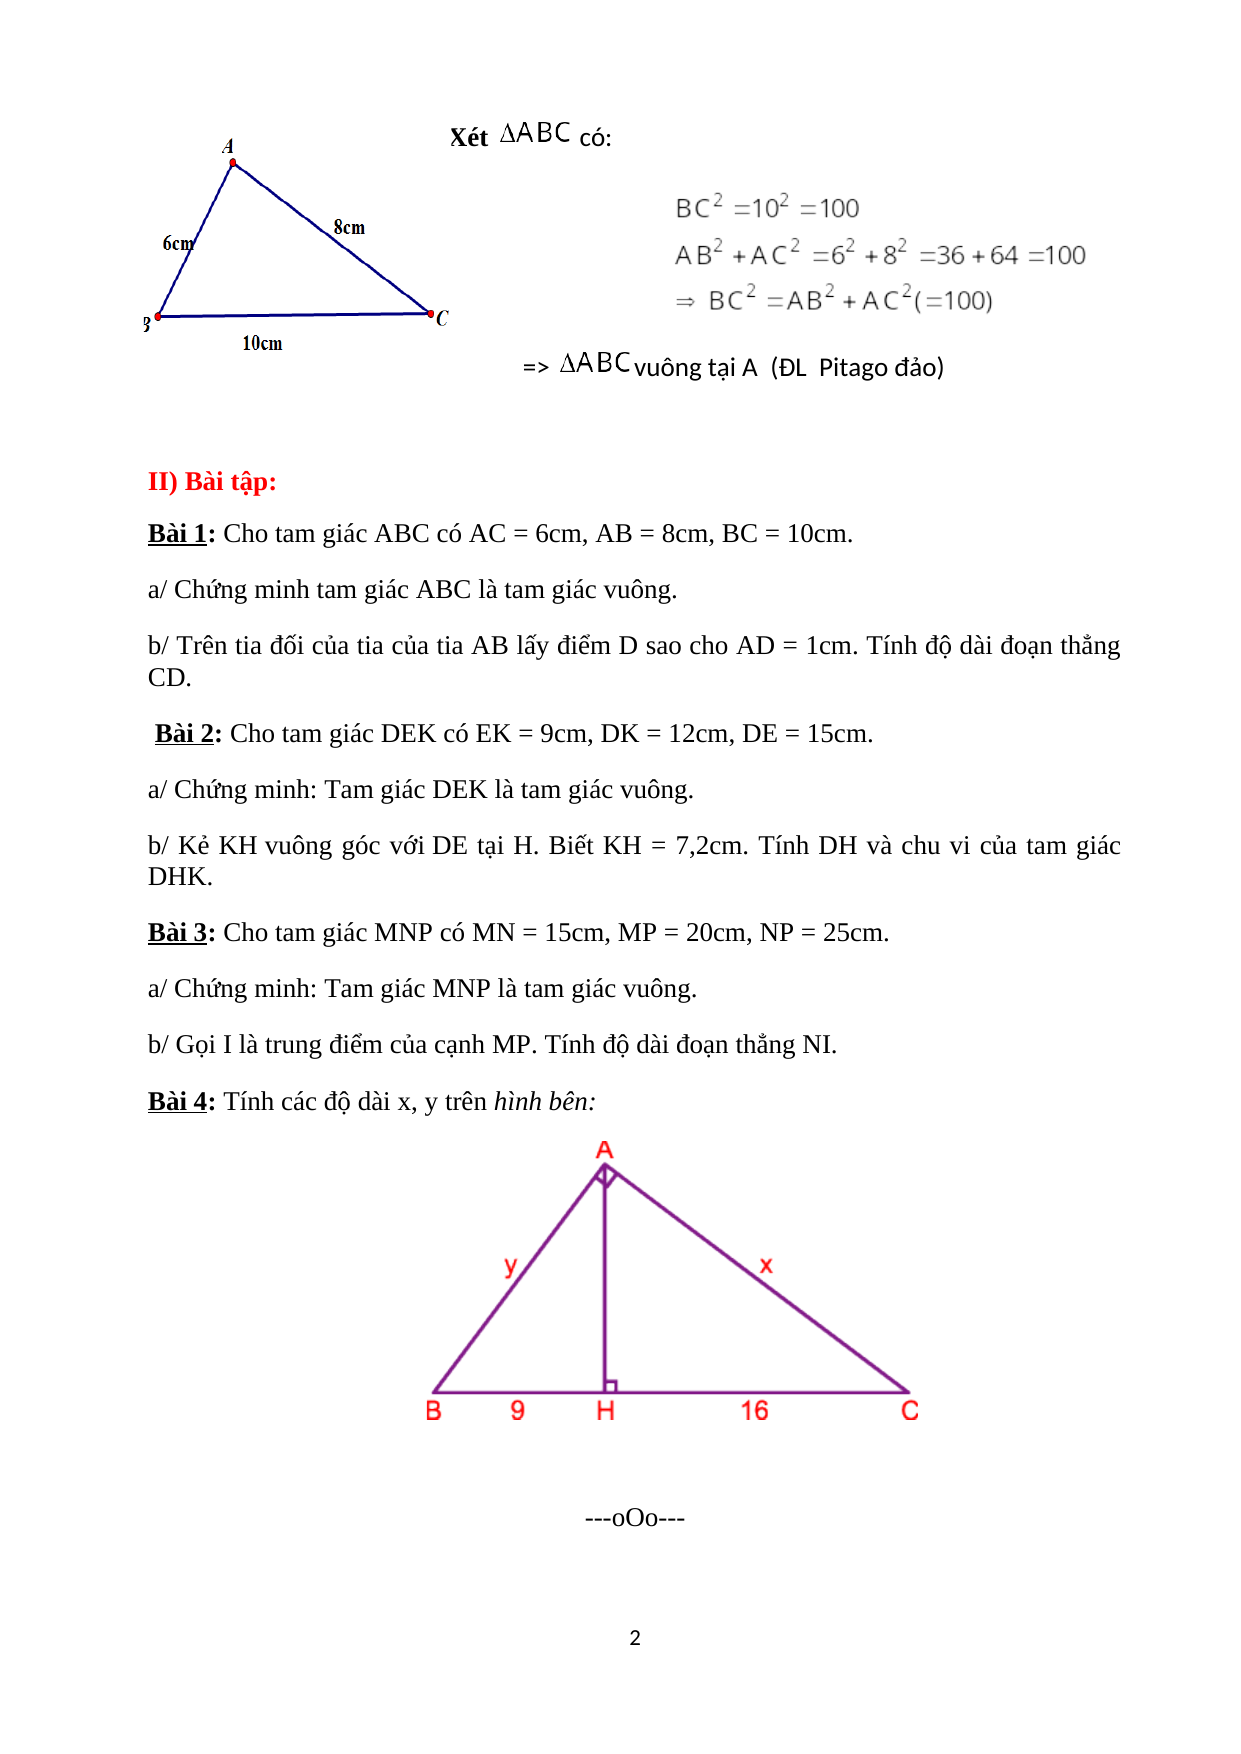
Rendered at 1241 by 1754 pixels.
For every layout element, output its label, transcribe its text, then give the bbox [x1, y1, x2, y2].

text a/ Chứng minh: Tam giác DEK là tam giác vuông. [148, 773, 1122, 804]
text a/ Chứng minh: Tam giác MNP là tam giác vuông. [148, 972, 1122, 1004]
text II) Bài tập: [148, 465, 1122, 496]
text => vuông tại A (ĐL Pitago đảo) [148, 348, 1122, 383]
text b/ Kẻ KH vuông góc với DE tại H. Biết KH = 7,2cm. Tính DH và chu vi của tam giác DHK. [148, 829, 1122, 891]
text Bài 1: Cho tam giác ABC có AC = 6cm, AB = 8cm, BC = 10cm. [148, 517, 1122, 548]
text ---oOo--- [148, 1501, 1122, 1532]
text Bài 4: Tính các độ dài x, y trên hình bên: [148, 1085, 1122, 1116]
text a/ Chứng minh tam giác ABC là tam giác vuông. [148, 573, 1122, 604]
text Bài 3: Cho tam giác MNP có MN = 15cm, MP = 20cm, NP = 25cm. [148, 916, 1122, 947]
text Bài 2: Cho tam giác DEK có EK = 9cm, DK = 12cm, DE = 15cm. [148, 717, 1122, 748]
text b/ Trên tia đối của tia của tia AB lấy điểm D sao cho AD = 1cm. Tính độ dài đoạn thẳng CD. [148, 629, 1122, 692]
text Xét có: [452, 118, 1122, 327]
picture [143, 110, 452, 357]
text b/ Gọi I là trung điểm của cạnh MP. Tính độ dài đoạn thẳng NI. [148, 1029, 1122, 1060]
picture [426, 1141, 918, 1420]
